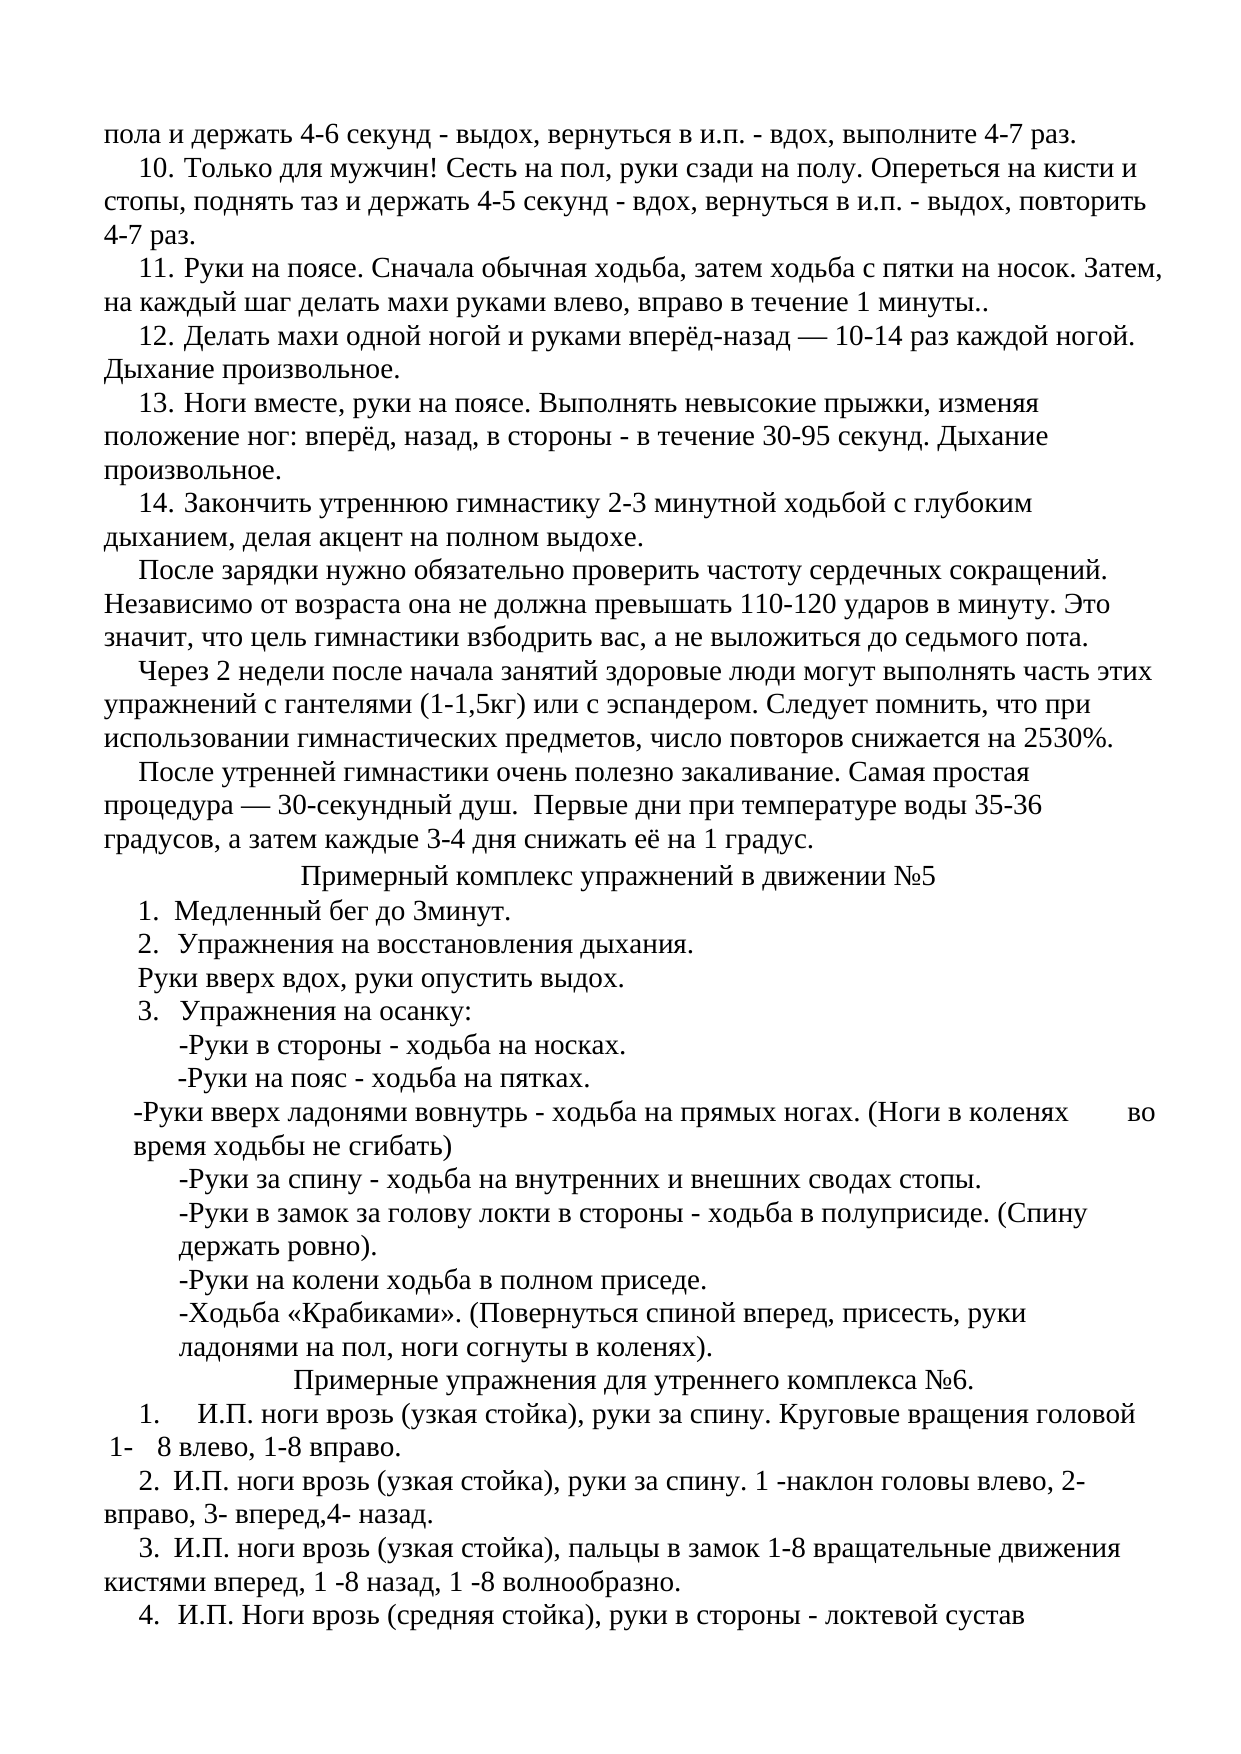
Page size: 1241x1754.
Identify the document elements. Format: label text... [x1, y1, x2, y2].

list Упражнения на осанку: [137, 994, 1164, 1027]
text Примерный комплекс упражнений в движении №5 [103, 855, 1133, 893]
text После утренней гимнастики очень полезно закаливание. Самая простая процедура — 30-секундный душ. Первые дни при температуре воды 35-36 градусов, а затем каждые 3-4 дня снижать её на 1 градус. [103, 754, 1164, 855]
text -Руки за спину - ходьба на внутренних и внешних сводах стопы. [178, 1162, 1164, 1195]
text -Руки в стороны - ходьба на носках. [178, 1027, 1164, 1061]
list Руки на поясе. Сначала обычная ходьба, затем ходьба с пятки на носок. Затем, на каждый шаг делать махи руками влево, вправо в течение 1 минуты.. [103, 251, 1164, 318]
list 8 влево, 1-8 вправо. [103, 1430, 1164, 1463]
text Через 2 недели после начала занятий здоровые люди могут выполнять часть этих упражнений с гантелями (1-1,5кг) или с эспандером. Следует помнить, что при использовании гимнастических предметов, число повторов снижается на 2530%. [103, 653, 1164, 754]
text После зарядки нужно обязательно проверить частоту сердечных сокращений. Независимо от возраста она не должна превышать 110-120 ударов в минуту. Это значит, что цель гимнастики взбодрить вас, а не выложиться до седьмого пота. [103, 553, 1164, 653]
text -Руки вверх ладонями вовнутрь - ходьба на прямых ногах. (Ноги в коленях во время ходьбы не сгибать) [133, 1094, 1164, 1162]
list Закончить утреннюю гимнастику 2-3 минутной ходьбой с глубоким дыханием, делая акцент на полном выдохе. [103, 486, 1164, 553]
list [103, 117, 1164, 150]
list Делать махи одной ногой и руками вперёд-назад — 10-14 раз каждой ногой. Дыхание произвольное. [103, 318, 1164, 385]
text Руки вверх вдох, руки опустить выдох. [137, 960, 1164, 994]
text -Руки на колени ходьба в полном приседе. [178, 1262, 1164, 1296]
list И.П. ноги врозь (узкая стойка), пальцы в замок 1-8 вращательные движения кистями вперед, 1 -8 назад, 1 -8 волнообразно. [103, 1531, 1164, 1598]
text Примерные упражнения для утреннего комплекса №6. [103, 1363, 1164, 1396]
list Только для мужчин! Сесть на пол, руки сзади на полу. Опереться на кисти и стопы, поднять таз и держать 4-5 секунд - вдох, вернуться в и.п. - выдох, повторить 4-7 раз. [103, 150, 1164, 251]
list Медленный бег до 3минут. [137, 893, 1164, 927]
list Упражнения на восстановления дыхания. [137, 927, 1164, 960]
list И.П. ноги врозь (узкая стойка), руки за спину. Круговые вращения головой [138, 1396, 1164, 1430]
text -Ходьба «Крабиками». (Повернуться спиной вперед, присесть, руки ладонями на пол, ноги согнуты в коленях). [178, 1296, 1031, 1363]
list И.П. Ноги врозь (средняя стойка), руки в стороны - локтевой сустав [138, 1598, 1164, 1631]
text -Руки на пояс - ходьба на пятках. [177, 1061, 1164, 1094]
list Ноги вместе, руки на поясе. Выполнять невысокие прыжки, изменяя положение ног: вперёд, назад, в стороны - в течение 30-95 секунд. Дыхание произвольное. [103, 385, 1164, 486]
list И.П. ноги врозь (узкая стойка), руки за спину. 1 -наклон головы влево, 2- вправо, 3- вперед,4- назад. [103, 1463, 1164, 1531]
text -Руки в замок за голову локти в стороны - ходьба в полуприсиде. (Спину держать ровно). [178, 1195, 1164, 1262]
